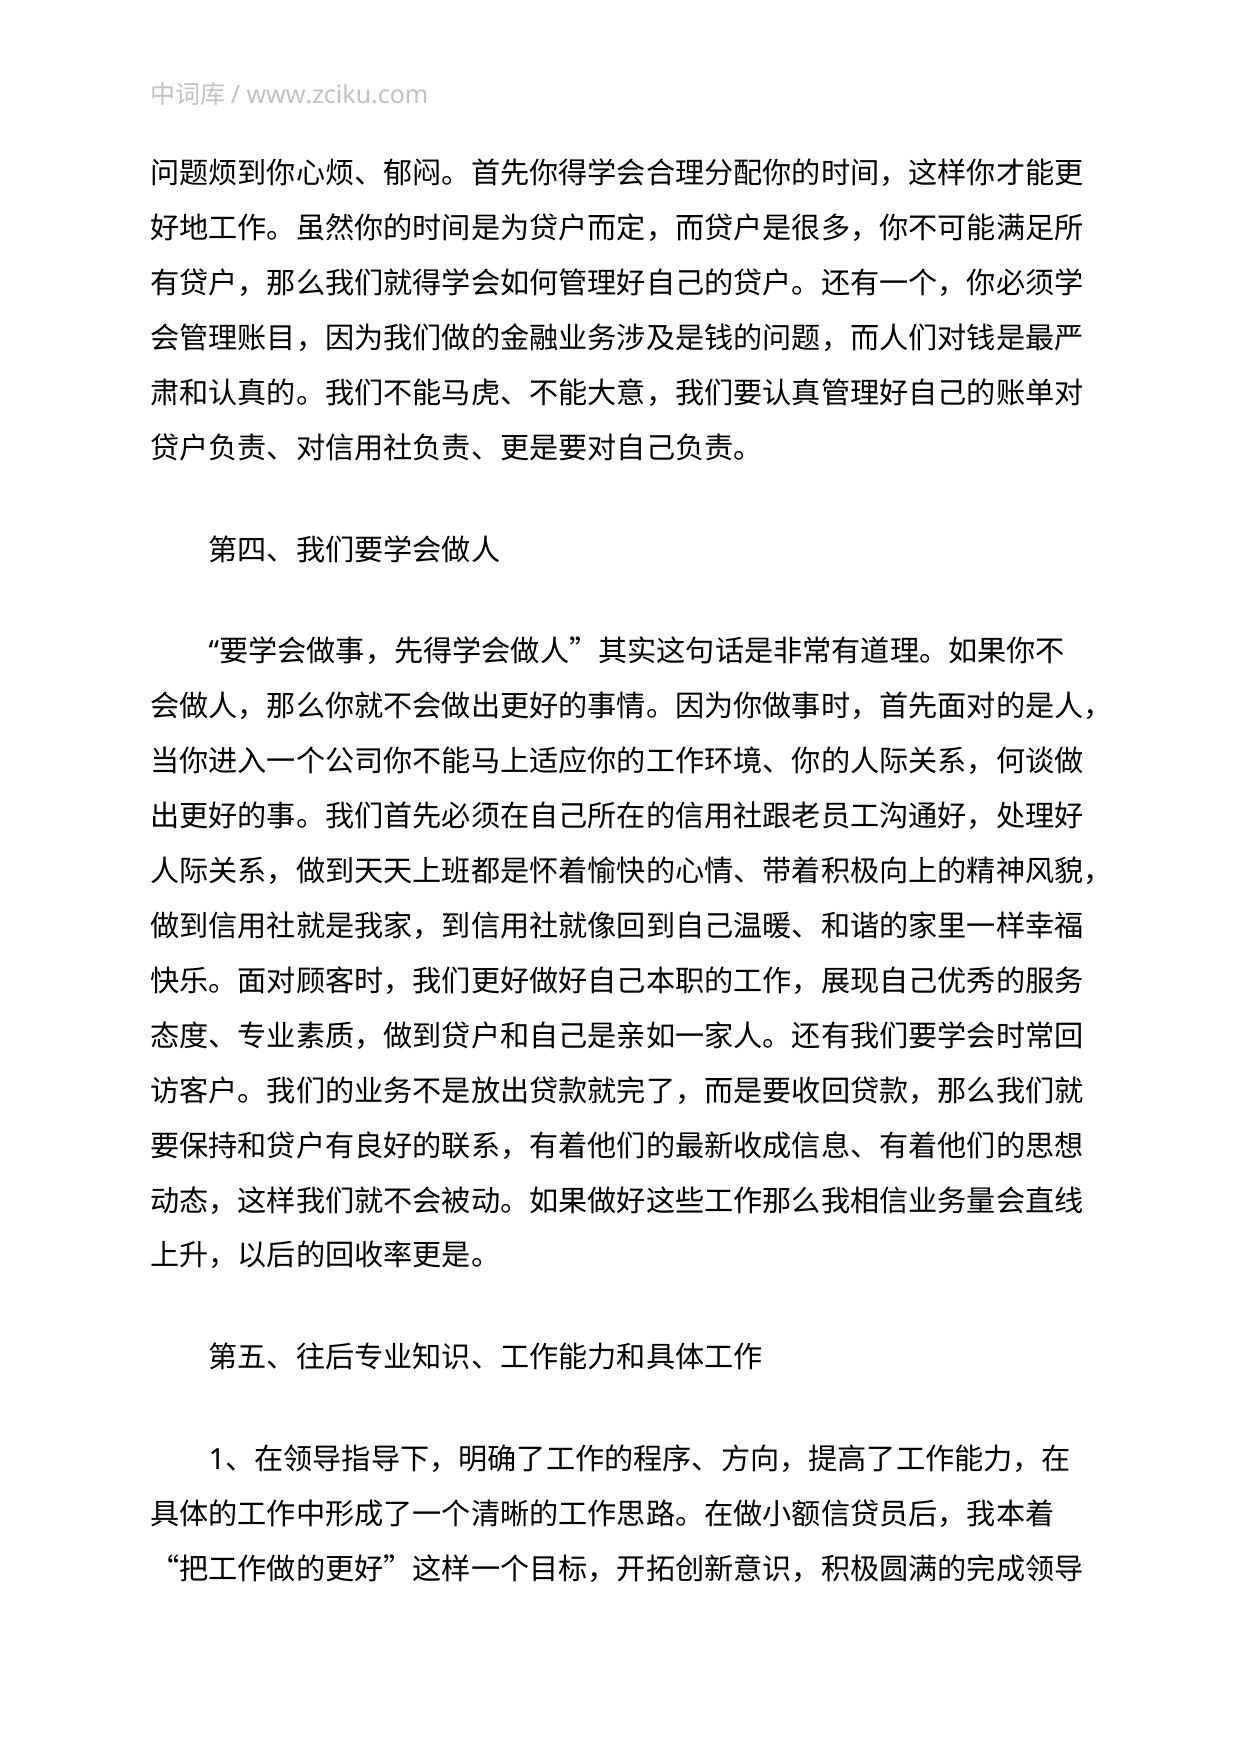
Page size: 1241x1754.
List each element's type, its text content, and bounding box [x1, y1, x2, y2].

text 第四、我们要学会做人 [150, 526, 1090, 568]
text 第五、往后专业知识、工作能力和具体工作 [150, 1334, 1090, 1376]
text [150, 150, 1090, 467]
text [150, 1436, 1090, 1588]
text “要学会做事，先得学会做人”其实这句话是非常有道理。如果你不会做人，那么你就不会做出更好的事情。因为你做事时，首先面对的是人，当你进入一个公司你不能马上适应你的工作环境、你的人际关系，何谈做出更好的事。我们首先必须在自己所在的信用社跟老员工沟通好，处理好人际关系，做到天天上班都是怀着愉快的心情、带着积极向上的精神风貌，做到信用社就是我家，到信用社就像回到自己温暖、和谐的家里一样幸福快乐。面对顾客时，我们更好做好自己本职的工作，展现自己优秀的服务态度、专业素质，做到贷户和自己是亲如一家人。还有我们要学会时常回访客户。我们的业务不是放出贷款就完了，而是要收回贷款，那么我们就要保持和贷户有良好的联系，有着他们的最新收成信息、有着他们的思想动态，这样我们就不会被动。如果做好这些工作那么我相信业务量会直线上升，以后的回收率更是。 [150, 628, 1090, 1274]
